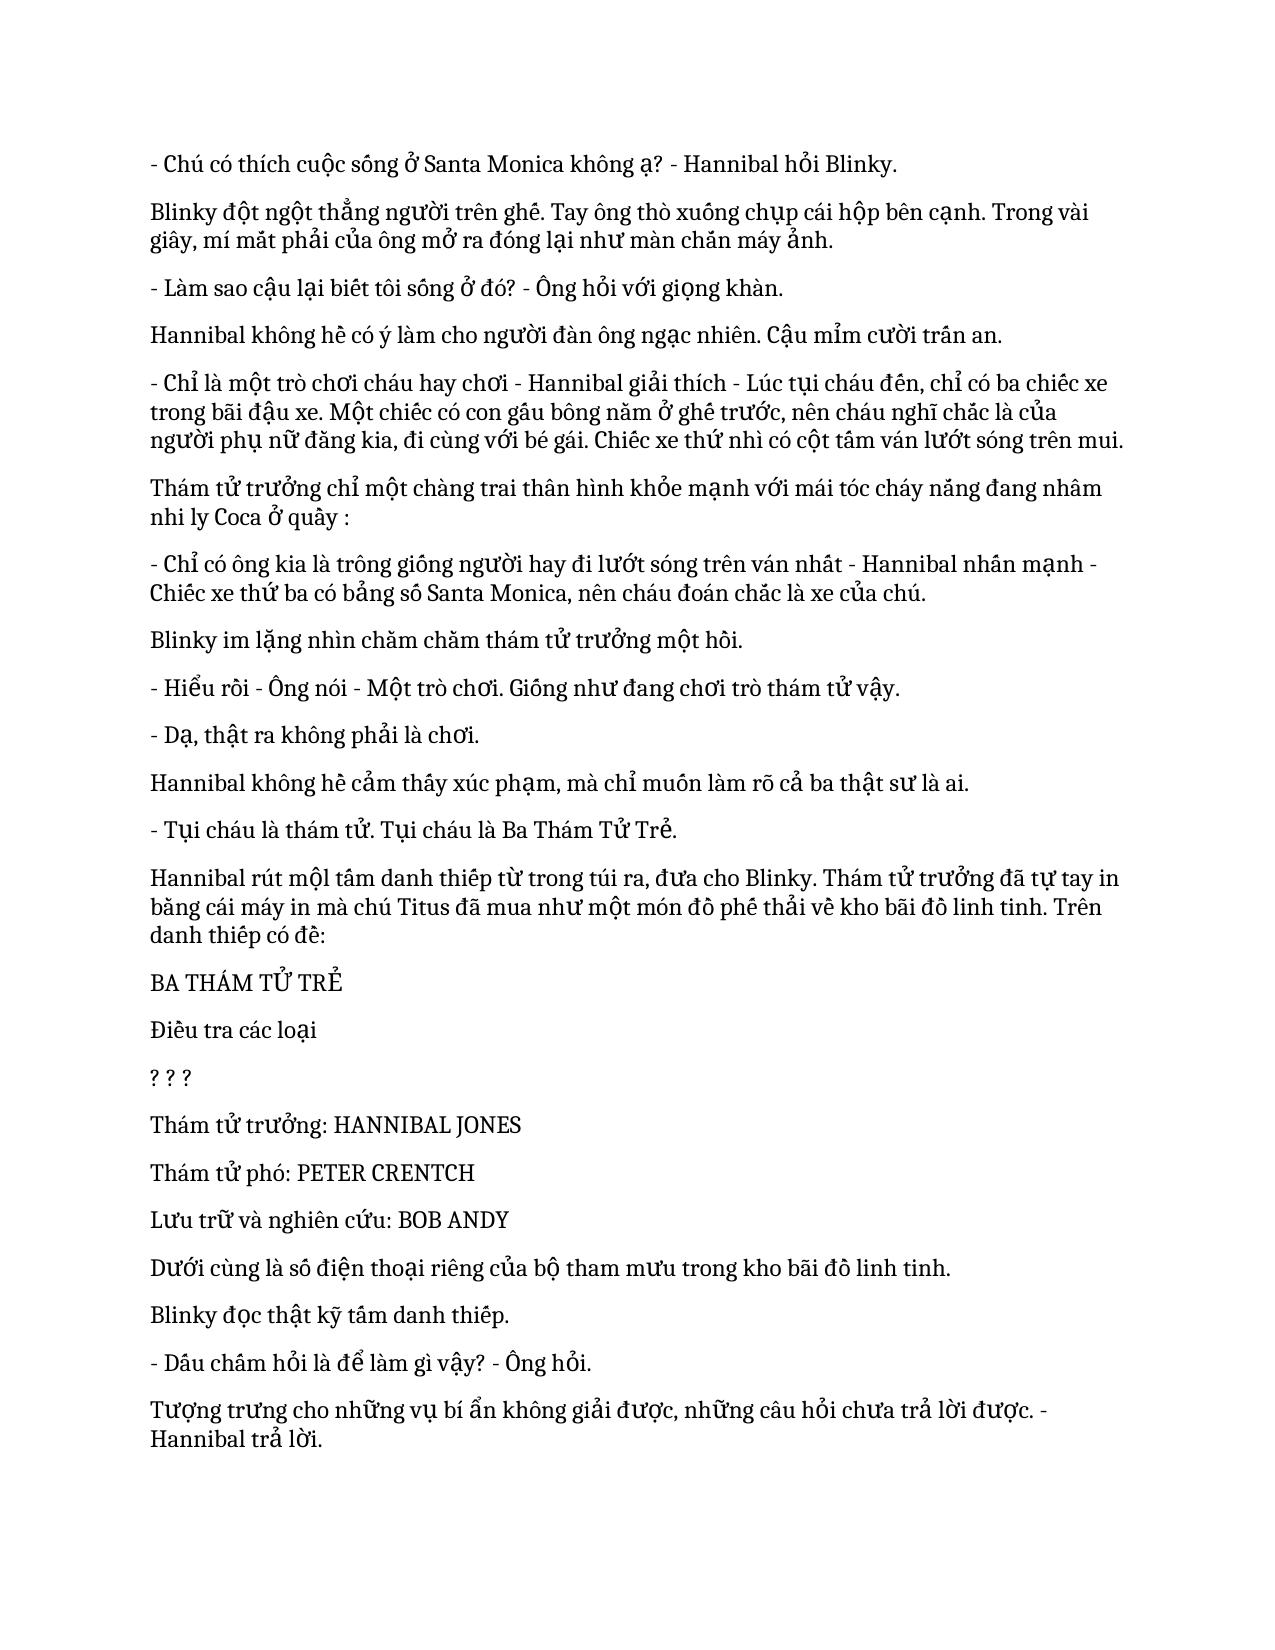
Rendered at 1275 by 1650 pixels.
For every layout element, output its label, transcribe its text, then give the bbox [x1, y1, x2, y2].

text - Chỉ là một trò chơi cháu hay chơi - Hannibal giải thích - Lúc tụi cháu đến, chỉ có ba chiếc xe trong bãi đậu xe. Một chiếc có con gấu bông nằm ở ghế trước, nên cháu nghĩ chắc là của người phụ nữ đằng kia, đi cùng với bé gái. Chiếc xe thứ nhì có cột tấm ván lướt sóng trên mui. [150, 369, 1125, 455]
text Dưới cùng là số điện thoại riêng của bộ tham mưu trong kho bãi đồ linh tinh. [150, 1254, 1125, 1282]
text Thám tử trưởng chỉ một chàng trai thân hình khỏe mạnh với mái tóc cháy nắng đang nhâm nhi ly Coca ở quầy : [150, 474, 1125, 531]
text - Dấu chấm hỏi là để làm gì vậy? - Ông hỏi. [150, 1349, 1125, 1377]
text Thám tử trưởng: HANNIBAL JONES [150, 1111, 1125, 1140]
text Hannibal rút mộl tấm danh thiếp từ trong túi ra, đưa cho Blinky. Thám tử trưởng đã tự tay in bằng cái máy in mà chú Titus đã mua như một món đồ phế thải về kho bãi đồ linh tinh. Trên danh thiếp có đề: [150, 864, 1125, 950]
text Điều tra các loại [150, 1016, 1125, 1045]
text Hannibal không hề cảm thấy xúc phạm, mà chỉ muốn làm rõ cả ba thật sư là ai. [150, 769, 1125, 797]
text Hannibal không hề có ý làm cho người đàn ông ngạc nhiên. Cậu mỉm cười trấn an. [150, 321, 1125, 350]
text Lưu trữ và nghiên cứu: BOB ANDY [150, 1206, 1125, 1235]
text Blinky đột ngột thẳng người trên ghế. Tay ông thò xuống chụp cái hộp bên cạnh. Trong vài giây, mí mắt phải của ông mở ra đóng lại như màn chắn máy ảnh. [150, 197, 1125, 255]
text Thám tử phó: PETER CRENTCH [150, 1159, 1125, 1187]
text BA THÁM TỬ TRẺ [150, 969, 1125, 997]
text - Dạ, thật ra không phải là chơi. [150, 721, 1125, 750]
text - Chú có thích cuộc sống ở Santa Monica không ạ? - Hannibal hỏi Blinky. [150, 150, 1125, 179]
text Blinky đọc thật kỹ tấm danh thiếp. [150, 1301, 1125, 1330]
text ? ? ? [150, 1064, 1125, 1092]
text Tượng trưng cho những vụ bí ẩn không giải được, những câu hỏi chưa trả lời được. - Hannibal trả lời. [150, 1396, 1125, 1454]
text - Hiểu rồi - Ông nói - Một trò chơi. Giống như đang chơi trò thám tử vậy. [150, 674, 1125, 702]
text - Chỉ có ông kia là trông giống người hay đi lướt sóng trên ván nhất - Hannibal nhấn mạnh - Chiếc xe thứ ba có bảng số Santa Monica, nên cháu đoán chắc là xe của chú. [150, 550, 1125, 607]
text - Làm sao cậu lại biết tôi sống ở đó? - Ông hỏi với giọng khàn. [150, 274, 1125, 302]
text Blinky im lặng nhìn chằm chằm thám tử trưởng một hồi. [150, 626, 1125, 655]
text - Tụi cháu là thám tử. Tụi cháu là Ba Thám Tử Trẻ. [150, 816, 1125, 845]
